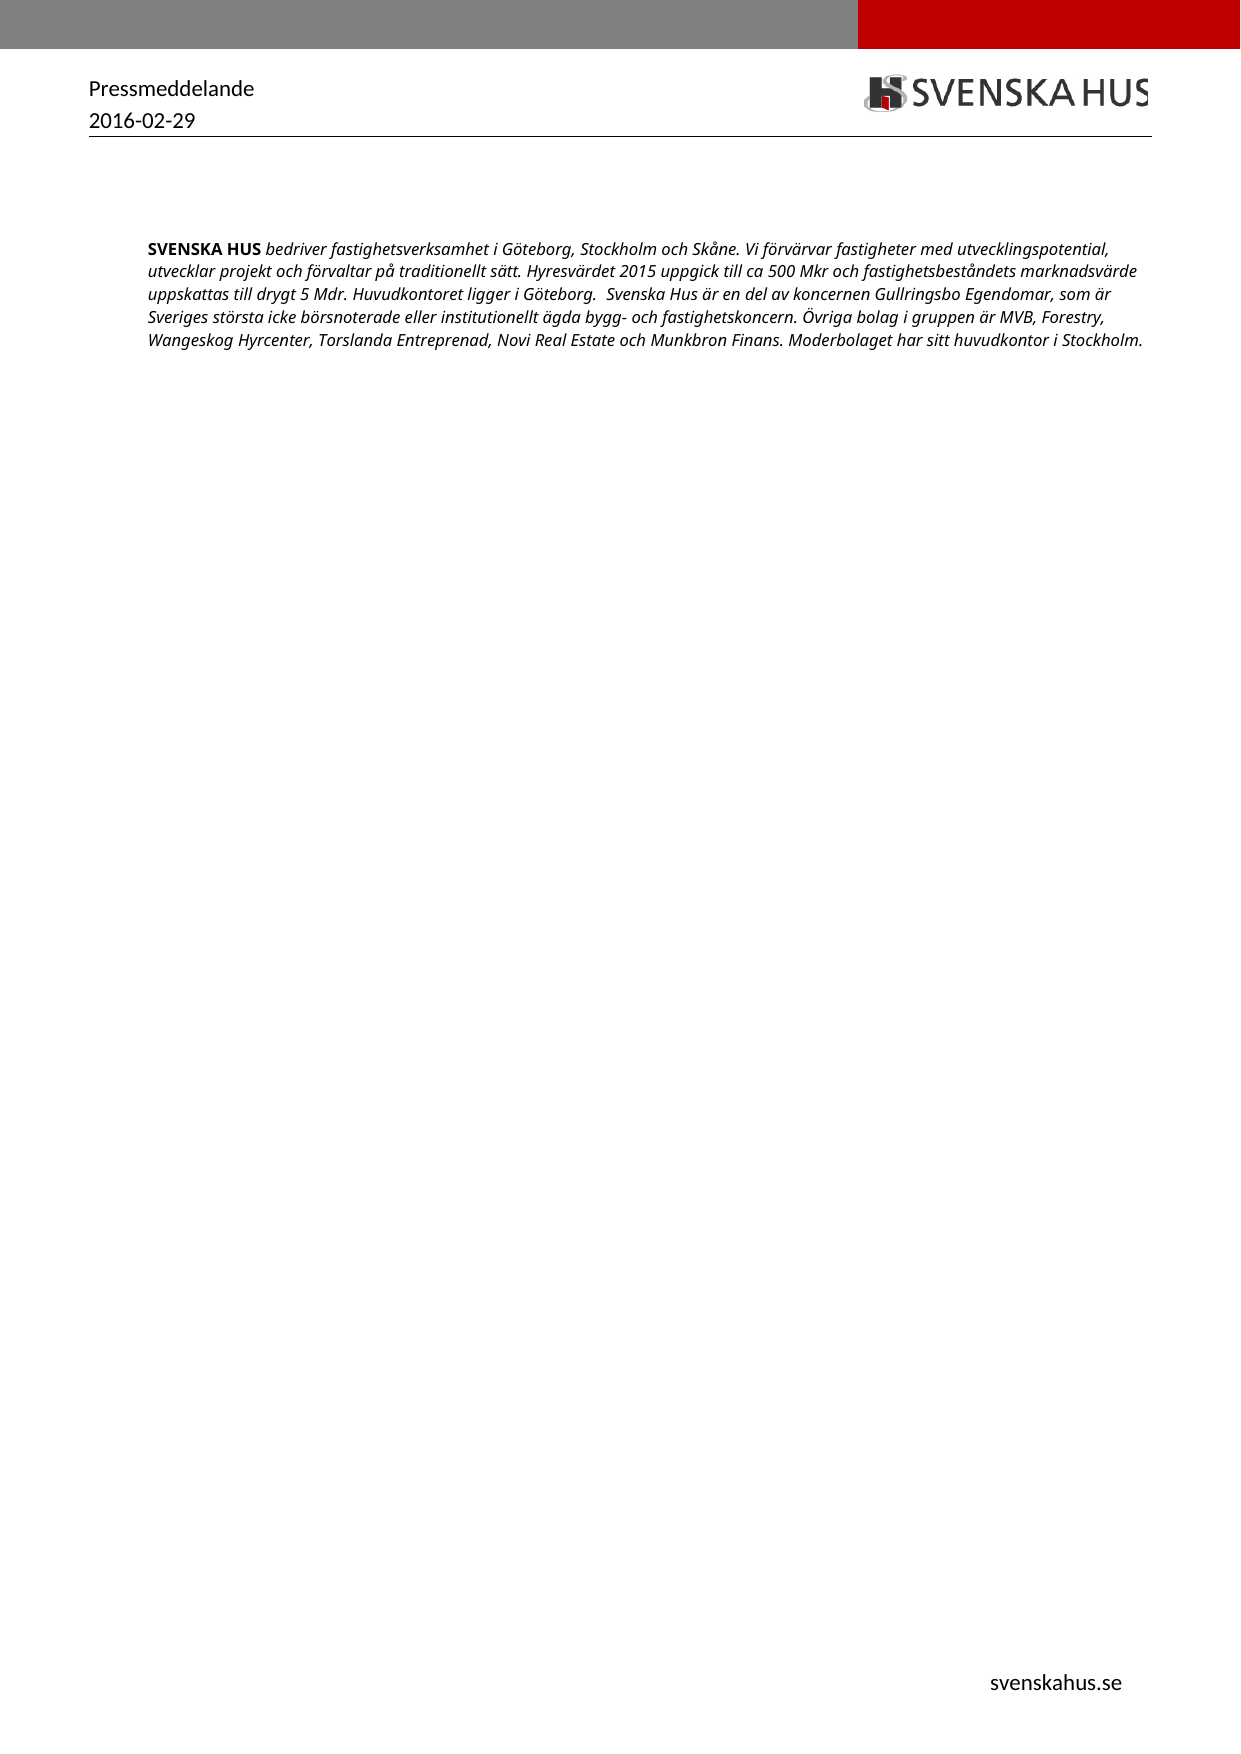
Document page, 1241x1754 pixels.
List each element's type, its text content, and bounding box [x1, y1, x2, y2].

text SVENSKA HUS bedriver fastighetsverksamhet i Göteborg, Stockholm och Skåne. Vi förvärvar fastigheter med utvecklingspotential, utvecklar projekt och förvaltar på traditionellt sätt. Hyresvärdet 2015 uppgick till ca 500 Mkr och fastighetsbeståndets marknadsvärde uppskattas till drygt 5 Mdr. Huvudkontoret ligger i Göteborg. Svenska Hus är en del av koncernen Gullringsbo Egendomar, som är Sveriges största icke börsnoterade eller institutionellt ägda bygg- och fastighetskoncern. Övriga bolag i gruppen är MVB, Forestry, Wangeskog Hyrcenter, Torslanda Entreprenad, Novi Real Estate och Munkbron Finans. Moderbolaget har sitt huvudkontor i Stockholm. [148, 237, 1152, 351]
picture [864, 68, 1148, 113]
